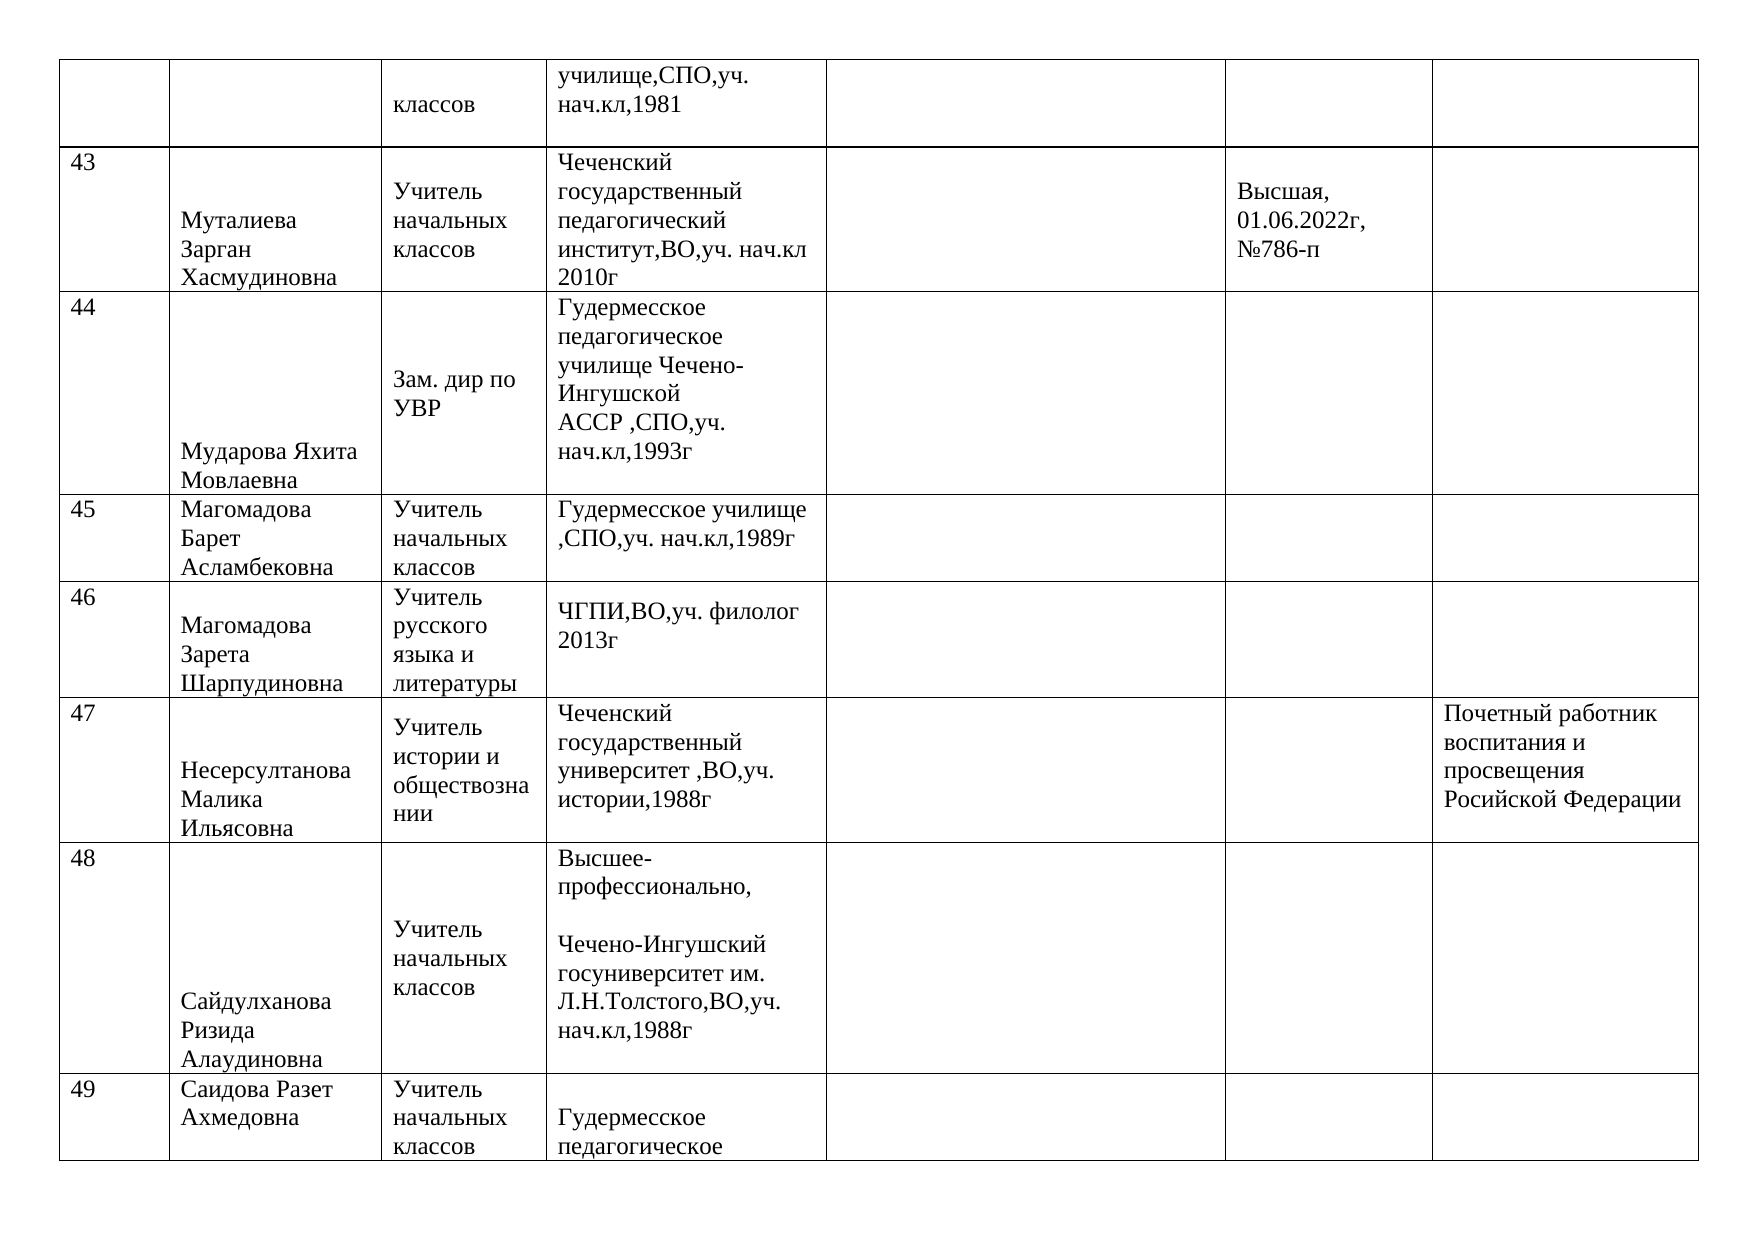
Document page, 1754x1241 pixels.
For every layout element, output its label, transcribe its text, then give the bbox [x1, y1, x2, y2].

table_cell [827, 148, 1225, 291]
table_cell 43 [60, 148, 169, 291]
table_cell [1433, 495, 1698, 581]
table_cell [1433, 843, 1698, 1073]
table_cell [382, 1074, 546, 1160]
table_cell Зам. дир по УВР [382, 292, 546, 493]
table_cell [1433, 1074, 1698, 1160]
table_cell [827, 1074, 1225, 1160]
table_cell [382, 60, 546, 146]
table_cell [547, 60, 826, 146]
table_cell ЧГПИ,ВО,уч. филолог 2013г [547, 582, 826, 697]
table_cell Учитель русского языка и литературы [382, 582, 546, 697]
table_cell Гудермесское педагогическое училище Чечено-Ингушской АССР ,СПО,уч. нач.кл,1993г [547, 292, 826, 493]
table_cell [1226, 495, 1432, 581]
table_cell 47 [60, 698, 169, 842]
table_cell Чеченский государственный университет ,ВО,уч. истории,1988г [547, 698, 826, 842]
table_cell Гудермесское училище ,СПО,уч. нач.кл,1989г [547, 495, 826, 581]
table_cell 49 [60, 1074, 169, 1160]
table_cell Учитель начальных классов [382, 843, 546, 1073]
table_cell 44 [60, 292, 169, 493]
table_cell Мударова Яхита Мовлаевна [170, 292, 381, 493]
table_cell Муталиева Зарган Хасмудиновна [170, 148, 381, 291]
table_cell [1433, 292, 1698, 493]
table_cell [827, 292, 1225, 493]
table_cell [827, 60, 1225, 146]
table_cell 45 [60, 495, 169, 581]
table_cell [170, 1074, 381, 1160]
table_cell Чеченский государственный педагогический институт,ВО,уч. нач.кл 2010г [547, 148, 826, 291]
table_cell 46 [60, 582, 169, 697]
table_cell [827, 843, 1225, 1073]
table_cell [827, 495, 1225, 581]
table_cell Высшая, 01.06.2022г, №786-п [1226, 148, 1432, 291]
table_cell [827, 582, 1225, 697]
table_cell [1226, 698, 1432, 842]
table_cell [1433, 148, 1698, 291]
table_cell [1226, 582, 1432, 697]
table_cell Магомадова Зарета Шарпудиновна [170, 582, 381, 697]
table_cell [170, 60, 381, 146]
table_cell [1226, 60, 1432, 146]
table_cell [547, 1074, 826, 1160]
table_cell Учитель начальных классов [382, 148, 546, 291]
table_cell Почетный работник воспитания и просвещения Росийской Федерации [1433, 698, 1698, 842]
table_cell [827, 698, 1225, 842]
table_cell Высшее-профессионально, Чечено-Ингушский госуниверситет им. Л.Н.Толстого,ВО,уч. нач.кл,1988г [547, 843, 826, 1073]
table_cell [1226, 292, 1432, 493]
table_cell Магомадова Барет Асламбековна [170, 495, 381, 581]
table_cell [1226, 1074, 1432, 1160]
table_cell [1226, 843, 1432, 1073]
table_cell Учитель истории и обществознании [382, 698, 546, 842]
table_cell [1433, 60, 1698, 146]
table_cell [1433, 582, 1698, 697]
table_cell Учитель начальных классов [382, 495, 546, 581]
table_cell Несерсултанова Малика Ильясовна [170, 698, 381, 842]
table_cell Сайдулханова Ризида Алаудиновна [170, 843, 381, 1073]
table_cell 48 [60, 843, 169, 1073]
table_cell 42 [60, 60, 169, 146]
